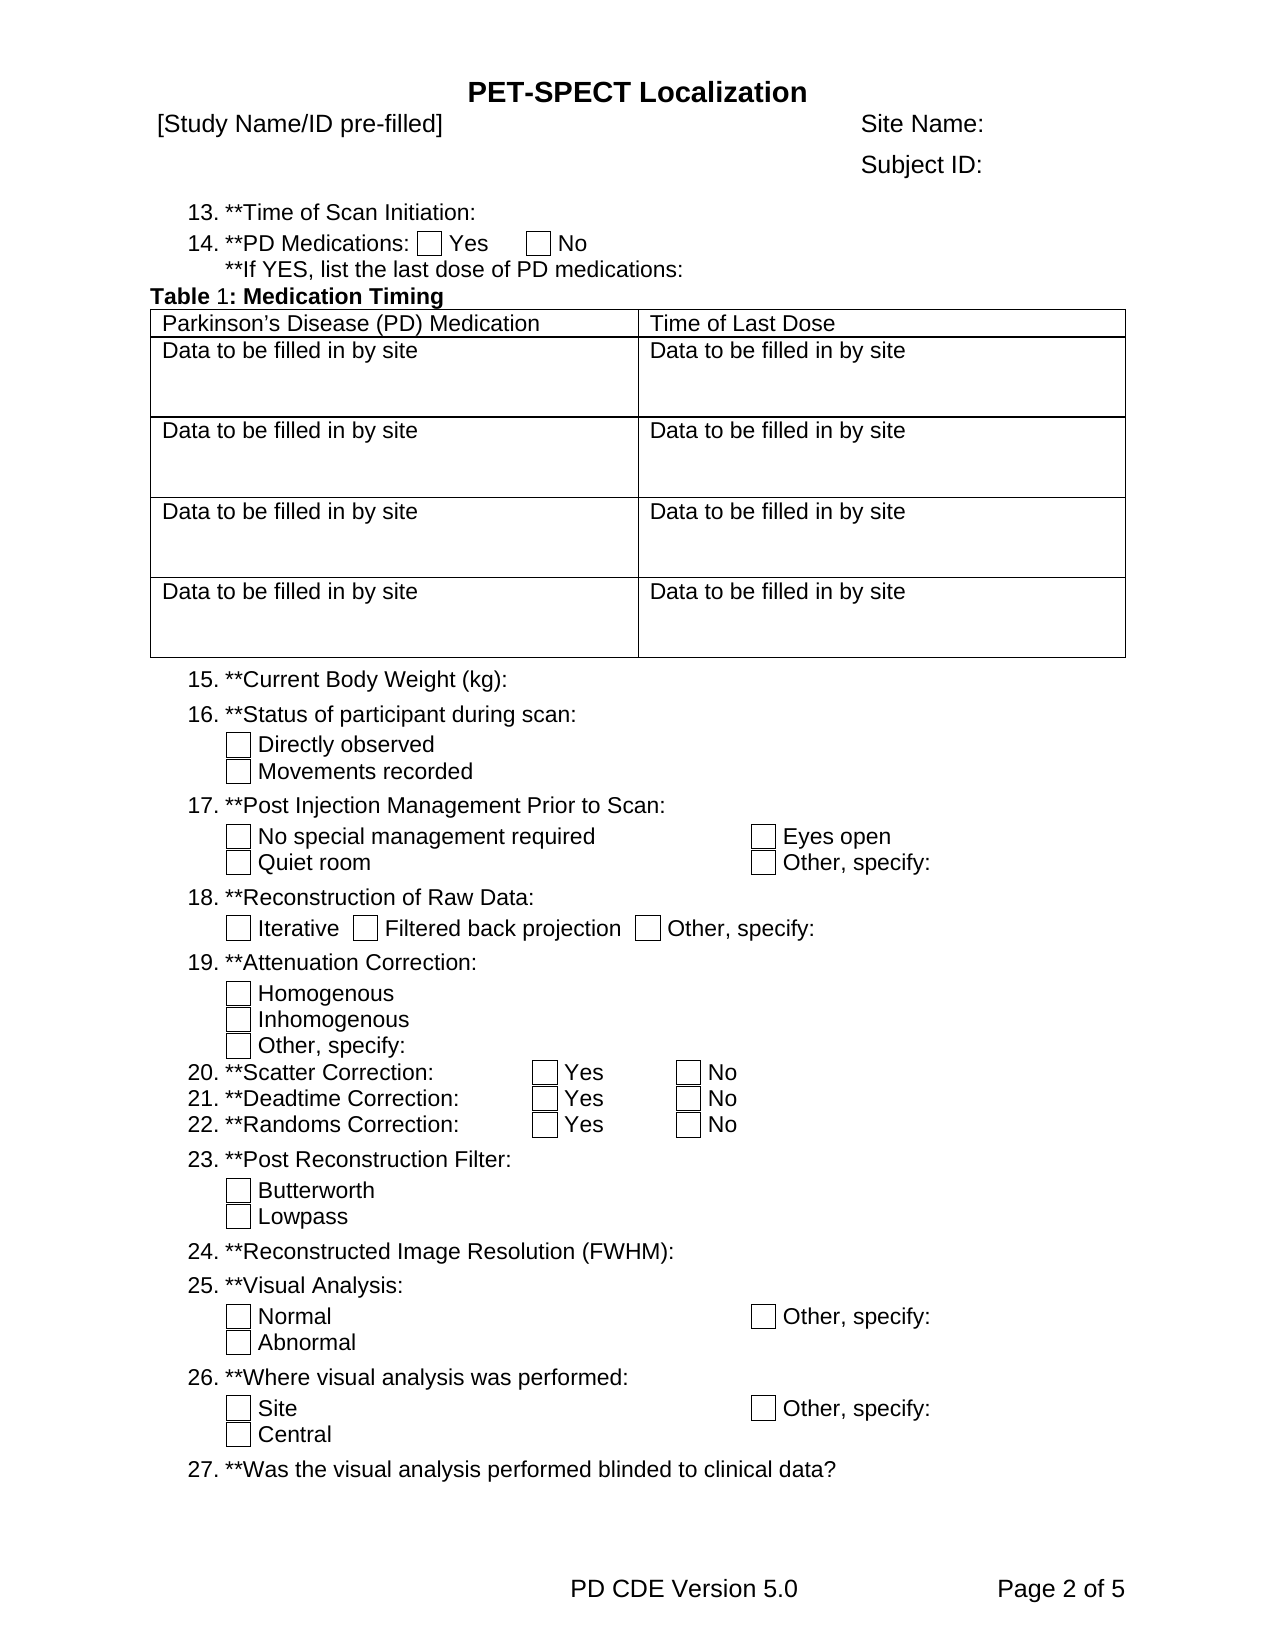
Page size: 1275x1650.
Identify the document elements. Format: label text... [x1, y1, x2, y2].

list **If YES, list the last dose of PD medications: [225, 256, 1125, 283]
list Lowpass [225, 1203, 1125, 1229]
list Butterworth [225, 1177, 1125, 1203]
list **Attenuation Correction: [187, 949, 1125, 976]
list **Current Body Weight (kg): [187, 666, 1125, 692]
list Abnormal [225, 1329, 600, 1356]
list **Reconstructed Image Resolution (FWHM): [187, 1238, 1125, 1264]
table_cell Data to be filled in by site [151, 578, 638, 657]
list **Scatter Correction: Yes No [187, 1059, 1125, 1085]
list Iterative Filtered back projection Other, specify: [225, 914, 1125, 941]
list **Was the visual analysis performed blinded to clinical data? [187, 1456, 1125, 1482]
table_cell Data to be filled in by site [151, 338, 638, 416]
table_cell Data to be filled in by site [639, 338, 1125, 416]
list Homogenous [225, 980, 1125, 1006]
list **Reconstruction of Raw Data: [187, 884, 1125, 910]
table_cell Data to be filled in by site [151, 418, 638, 497]
list **Where visual analysis was performed: [187, 1364, 1125, 1390]
list Other, specify: [225, 1032, 1125, 1059]
list Site [225, 1394, 600, 1421]
list Other, specify: [750, 1303, 1125, 1329]
table_header Time of Last Dose [639, 310, 1125, 336]
table_cell Data to be filled in by site [639, 418, 1125, 497]
list Normal [225, 1303, 600, 1329]
text Movements recorded [225, 758, 1125, 784]
list **Randoms Correction: Yes No [187, 1111, 1125, 1138]
list **Deadtime Correction: Yes No [187, 1085, 1125, 1111]
list Quiet room [225, 849, 600, 876]
table_cell Data to be filled in by site [639, 498, 1125, 577]
list **PD Medications: Yes No [187, 230, 1125, 256]
list Eyes open [750, 823, 1125, 849]
list **Status of participant during scan: [187, 701, 1125, 727]
table_cell Data to be filled in by site [151, 498, 638, 577]
table_header Parkinson’s Disease (PD) Medication [151, 310, 638, 336]
list Other, specify: [750, 849, 1125, 876]
list **Post Injection Management Prior to Scan: [187, 792, 1125, 819]
list Central [225, 1421, 600, 1447]
list **Time of Scan Initiation: [187, 199, 1125, 226]
list Other, specify: [750, 1394, 1125, 1421]
text Directly observed [225, 731, 1125, 758]
list No special management required [225, 823, 600, 849]
list **Visual Analysis: [187, 1272, 1125, 1299]
list Inhomogenous [225, 1006, 1125, 1032]
table_cell Data to be filled in by site [639, 578, 1125, 657]
list **Post Reconstruction Filter: [187, 1146, 1125, 1172]
